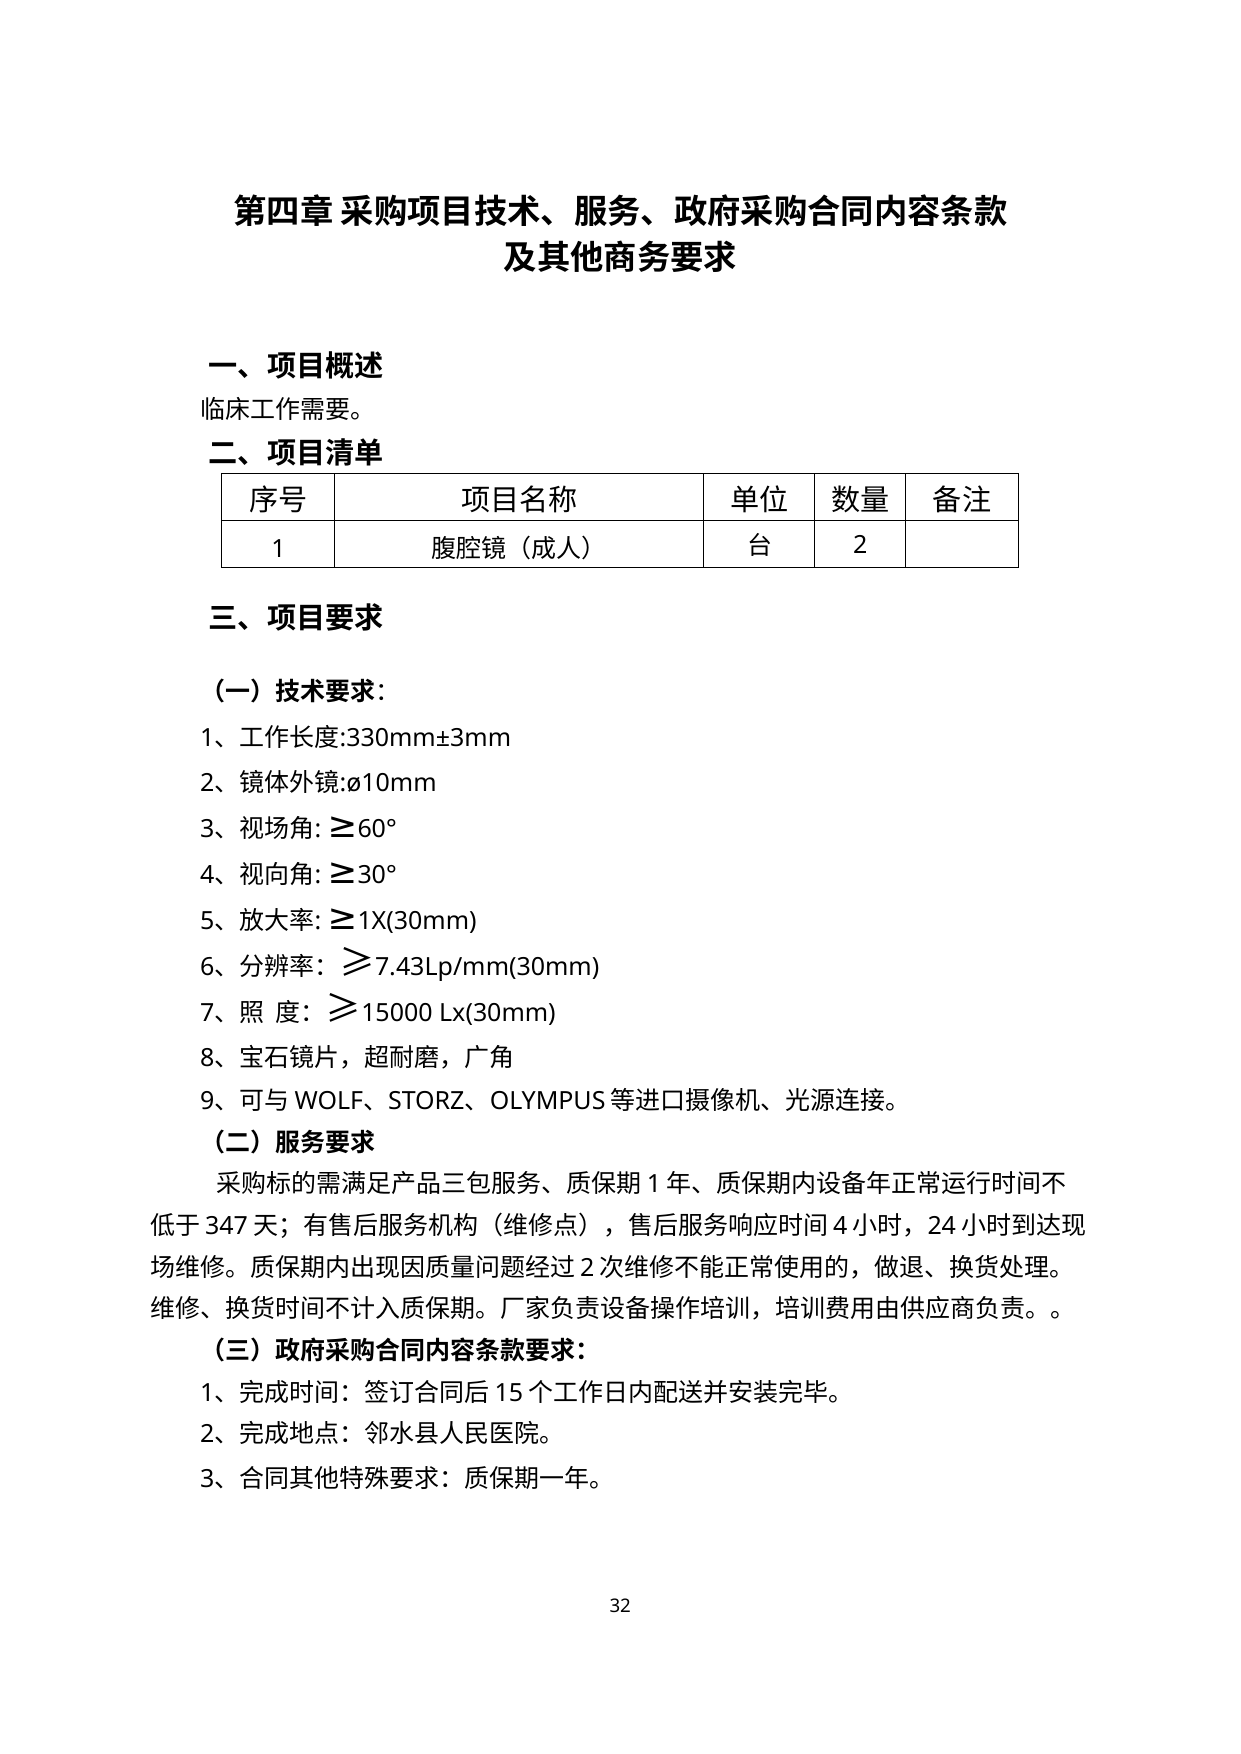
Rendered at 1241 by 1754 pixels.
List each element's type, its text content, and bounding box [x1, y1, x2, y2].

list 采购项目技术、服务、政府采购合同内容条款 [150, 187, 1090, 233]
list （二）服务要求 [150, 1118, 1090, 1159]
list 9、可与WOLF、STORZ、OLYMPUS等进口摄像机、光源连接。 [150, 1076, 1090, 1118]
text （三）政府采购合同内容条款要求： [150, 1326, 1090, 1368]
table_header 数量 [815, 474, 905, 520]
text 5、放大率: ≥1X(30mm) [150, 893, 1090, 938]
text 2、完成地点：邻水县人民医院。 [150, 1409, 1090, 1451]
text 1、完成时间：签订合同后15个工作日内配送并安装完毕。 [150, 1368, 1090, 1409]
table_header 项目名称 [335, 474, 703, 520]
text 6、分辨率：≥7.43Lp/mm(30mm) [150, 938, 1090, 984]
table_header 备注 [906, 474, 1018, 520]
text 3、合同其他特殊要求：质保期一年。 [150, 1451, 1090, 1497]
text 2、镜体外镜:ø10mm [150, 755, 1090, 801]
subtitle 三、项目要求 [150, 595, 1090, 636]
table_header 单位 [704, 474, 814, 520]
text 采购标的需满足产品三包服务、质保期1年、质保期内设备年正常运行时间不低于347天；有售后服务机构（维修点），售后服务响应时间4小时，24小时到达现场维修。质保期内出现因质量问题经过2次维修不能正常使用的，做退、换货处理。维修、换货时间不计入质保期。厂家负责设备操作培训，培训费用由供应商负责。。 [150, 1159, 1090, 1326]
text 4、视向角: ≥30° [150, 847, 1090, 893]
text 一、项目概述 [150, 339, 1090, 385]
list 及其他商务要求 [150, 233, 1090, 279]
table_cell 腹腔镜（成人） [335, 521, 703, 567]
text 8、宝石镜片，超耐磨，广角 [150, 1030, 1090, 1076]
text （一）技术要求： [150, 663, 1090, 709]
text 1、工作长度:330mm±3mm [150, 709, 1090, 755]
list 项目清单 [150, 427, 1090, 473]
table_cell [906, 521, 1018, 567]
table_cell 2 [815, 521, 905, 567]
table_cell 1 [222, 521, 334, 567]
text 7、照 度：≥15000 Lx(30mm) [150, 984, 1090, 1030]
table_cell 台 [704, 521, 814, 567]
list 临床工作需要。 [150, 385, 1090, 427]
text 3、视场角: ≥60° [150, 801, 1090, 847]
table_header 序号 [222, 474, 334, 520]
